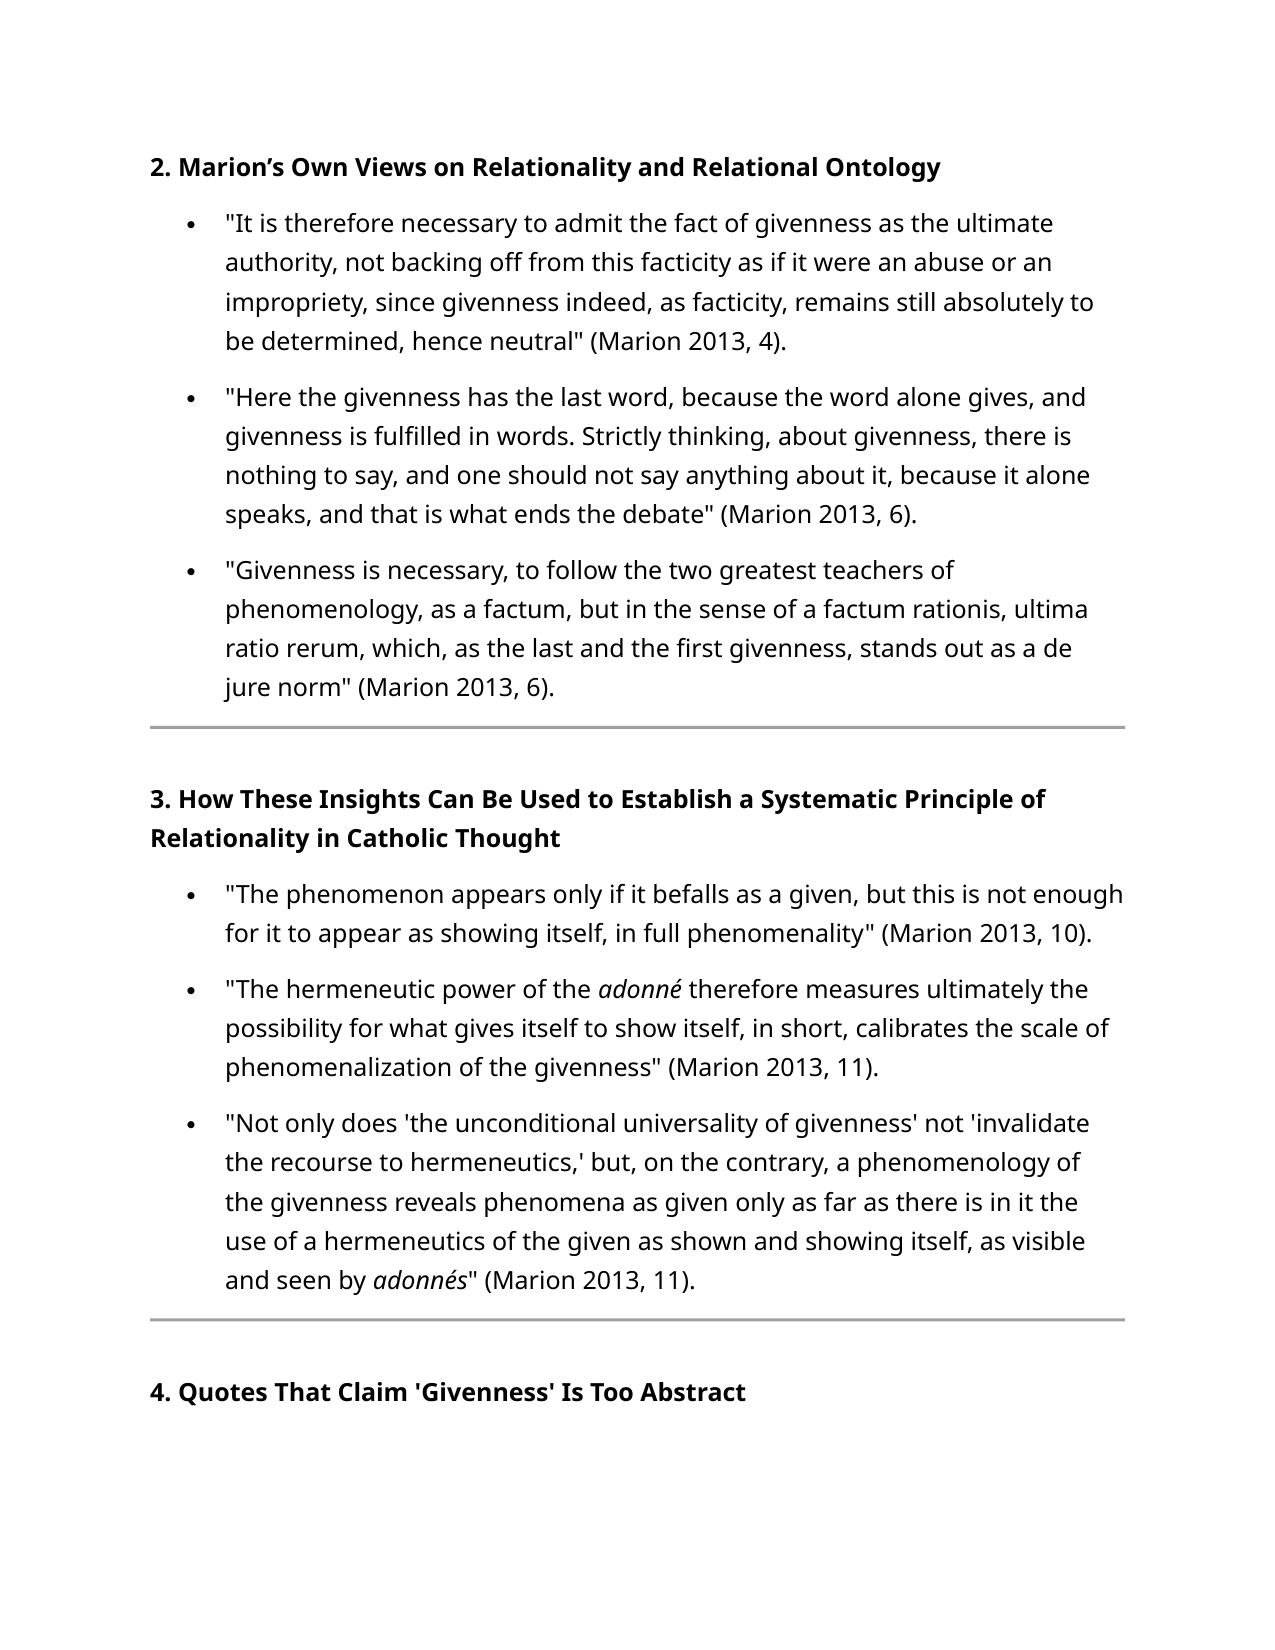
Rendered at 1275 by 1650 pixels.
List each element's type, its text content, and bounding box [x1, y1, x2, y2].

list "The hermeneutic power of the adonné therefore measures ultimately the possibility for what gives itself to show itself, in short, calibrates the scale of phenomenalization of the givenness" (Marion 2013, 11). [187, 972, 1125, 1084]
text 4. Quotes That Claim 'Givenness' Is Too Abstract [150, 1374, 1125, 1408]
list "It is therefore necessary to admit the fact of givenness as the ultimate authority, not backing off from this facticity as if it were an abuse or an impropriety, since givenness indeed, as facticity, remains still absolutely to be determined, hence neutral" (Marion 2013, 4). [187, 206, 1125, 357]
list "Givenness is necessary, to follow the two greatest teachers of phenomenology, as a factum, but in the sense of a factum rationis, ultima ratio rerum, which, as the last and the first givenness, stands out as a de jure norm" (Marion 2013, 6). [187, 552, 1125, 704]
text 2. Marion’s Own Views on Relationality and Relational Ontology [150, 150, 1125, 184]
list "The phenomenon appears only if it befalls as a given, but this is not enough for it to appear as showing itself, in full phenomenality" (Marion 2013, 10). [187, 877, 1125, 950]
text 3. How These Insights Can Be Used to Establish a Systematic Principle of Relationality in Catholic Thought [150, 782, 1125, 855]
list "Here the givenness has the last word, because the word alone gives, and givenness is fulfilled in words. Strictly thinking, about givenness, there is nothing to say, and one should not say anything about it, because it alone speaks, and that is what ends the debate" (Marion 2013, 6). [187, 379, 1125, 531]
list "Not only does 'the unconditional universality of givenness' not 'invalidate the recourse to hermeneutics,' but, on the contrary, a phenomenology of the givenness reveals phenomena as given only as far as there is in it the use of a hermeneutics of the given as shown and showing itself, as visible and seen by adonnés" (Marion 2013, 11). [187, 1106, 1125, 1297]
